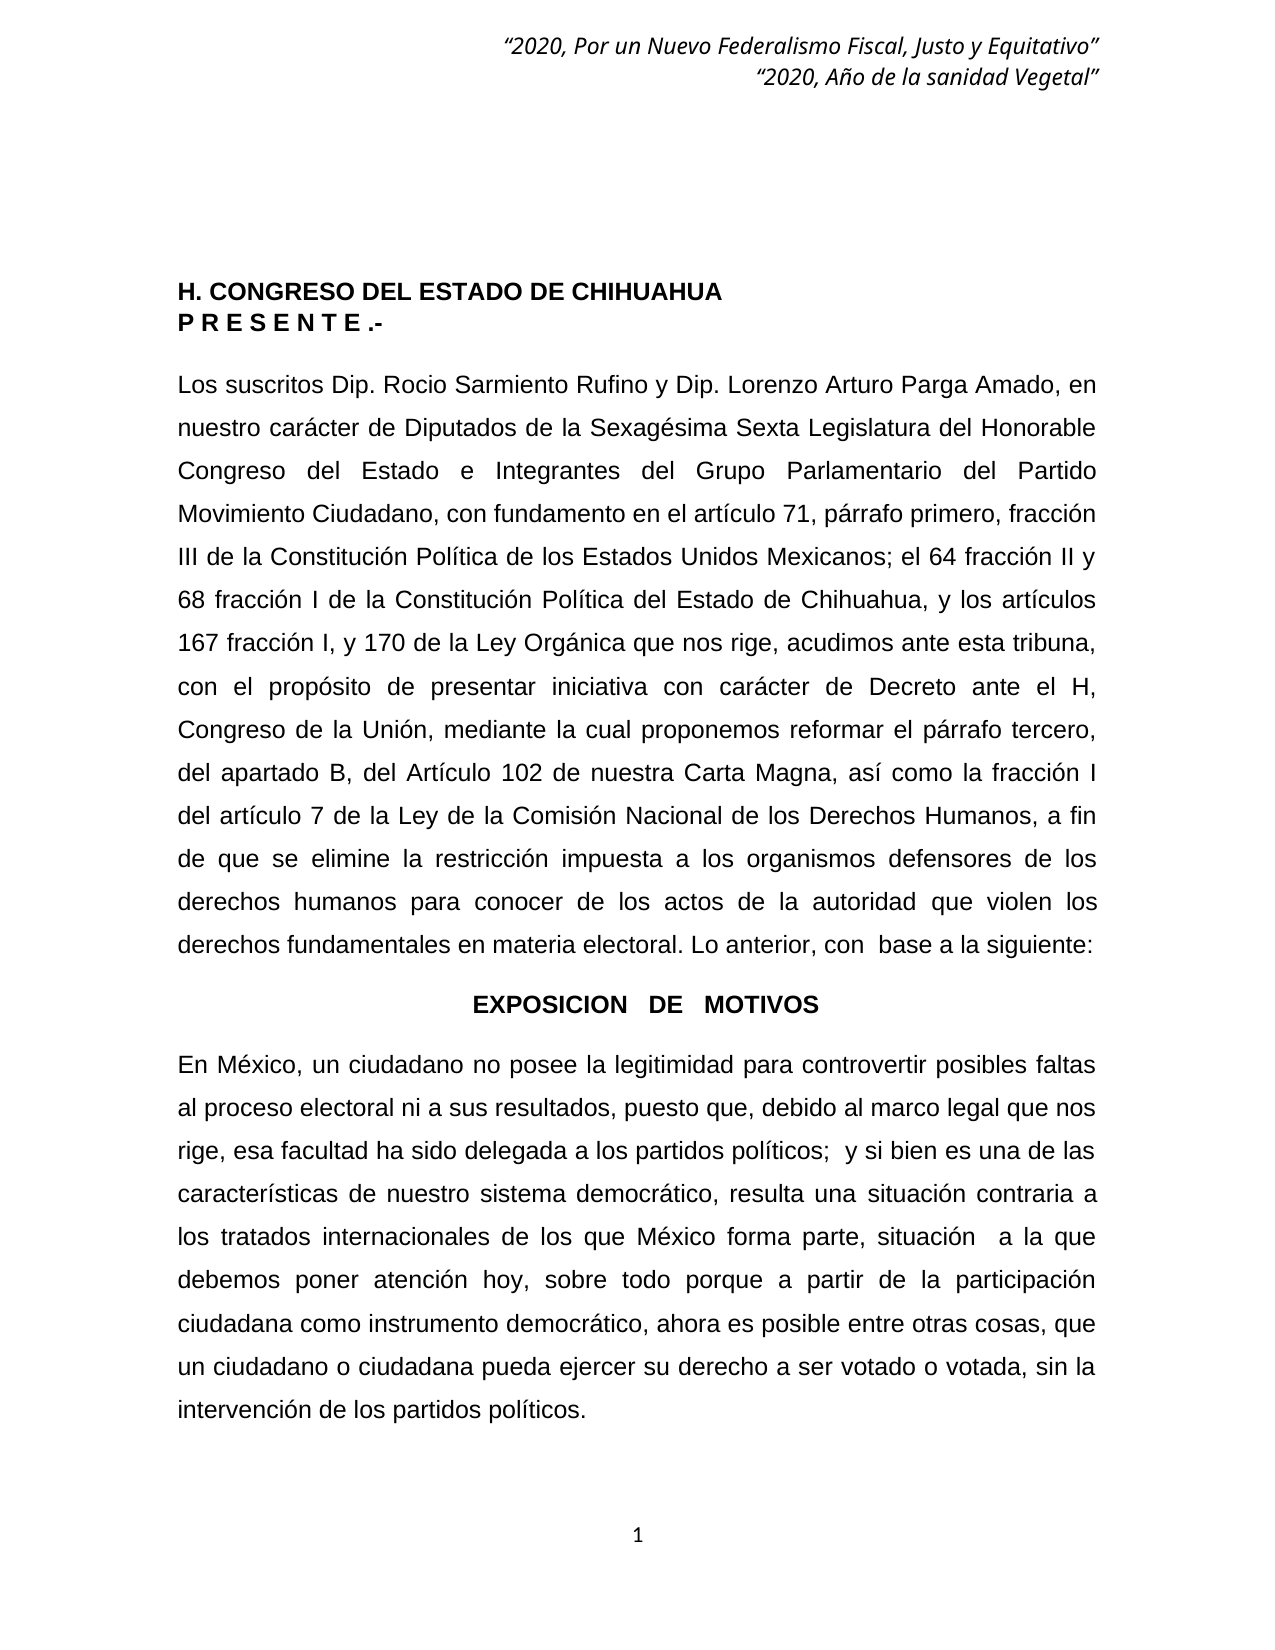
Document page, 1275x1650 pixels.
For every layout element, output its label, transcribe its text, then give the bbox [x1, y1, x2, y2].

text En México, un ciudadano no posee la legitimidad para controvertir posibles faltas al proceso electoral ni a sus resultados, puesto que, debido al marco legal que nos rige, esa facultad ha sido delegada a los partidos políticos; y si bien es una de las características de nuestro sistema democrático, resulta una situación contraria a los tratados internacionales de los que México forma parte, situación a la que debemos poner atención hoy, sobre todo porque a partir de la participación ciudadana como instrumento democrático, ahora es posible entre otras cosas, que un ciudadano o ciudadana pueda ejercer su derecho a ser votado o votada, sin la intervención de los partidos políticos. [177, 1050, 1098, 1423]
text EXPOSICION DE MOTIVOS [177, 990, 1098, 1019]
text Los suscritos Dip. Rocio Sarmiento Rufino y Dip. Lorenzo Arturo Parga Amado, en nuestro carácter de Diputados de la Sexagésima Sexta Legislatura del Honorable Congreso del Estado e Integrantes del Grupo Parlamentario del Partido Movimiento Ciudadano, con fundamento en el artículo 71, párrafo primero, fracción III de la Constitución Política de los Estados Unidos Mexicanos; el 64 fracción II y 68 fracción I de la Constitución Política del Estado de Chihuahua, y los artículos 167 fracción I, y 170 de la Ley Orgánica que nos rige, acudimos ante esta tribuna, con el propósito de presentar iniciativa con carácter de Decreto ante el H, Congreso de la Unión, mediante la cual proponemos reformar el párrafo tercero, del apartado B, del Artículo 102 de nuestra Carta Magna, así como la fracción I del artículo 7 de la Ley de la Comisión Nacional de los Derechos Humanos, a fin de que se elimine la restricción impuesta a los organismos defensores de los derechos humanos para conocer de los actos de la autoridad que violen los derechos fundamentales en materia electoral. Lo anterior, con base a la siguiente: [177, 369, 1098, 959]
text H. CONGRESO DEL ESTADO DE CHIHUAHUA [177, 276, 1098, 305]
text P R E S E N T E .- [177, 307, 1098, 336]
